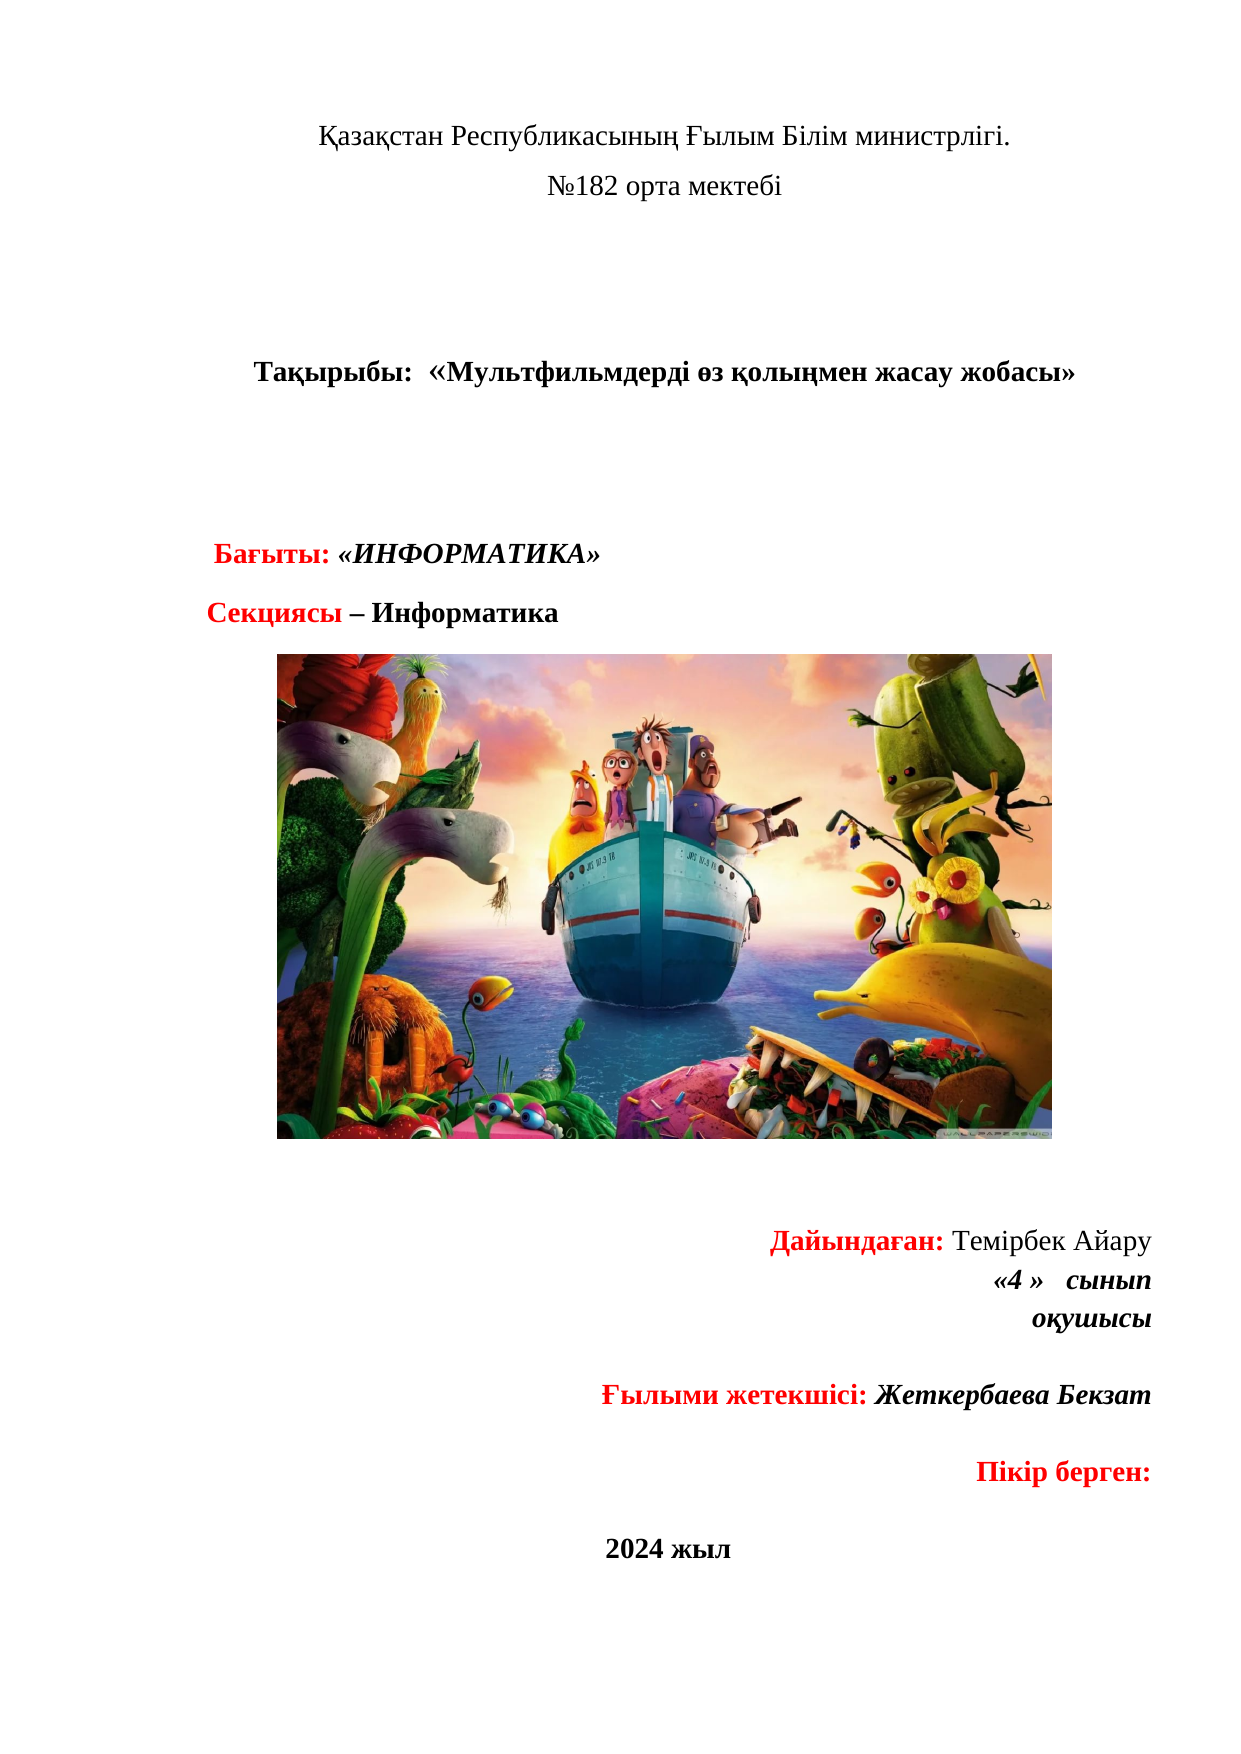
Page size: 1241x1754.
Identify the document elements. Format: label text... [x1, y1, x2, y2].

text Ғылыми жетекшісі: Жеткербаева Бекзат [177, 1377, 1152, 1411]
text «4 » сынып [177, 1262, 1152, 1295]
text Дайындаған: Темірбек Айару [177, 1223, 1152, 1257]
text оқушысы [177, 1300, 1152, 1334]
text Бағыты: «ИНФОРМАТИКА» [177, 536, 1152, 569]
text Қазақстан Республикасының Ғылым Білім министрлігі. [177, 118, 1152, 152]
text Тақырыбы: «Мультфильмдерді өз қолыңмен жасау жобасы» [177, 347, 1152, 390]
text Секциясы – Информатика [177, 595, 1152, 629]
text Пікір берген: [177, 1454, 1152, 1488]
text 2024 жыл [177, 1532, 1152, 1565]
picture [277, 654, 1052, 1139]
text №182 орта мектебі [177, 168, 1152, 202]
